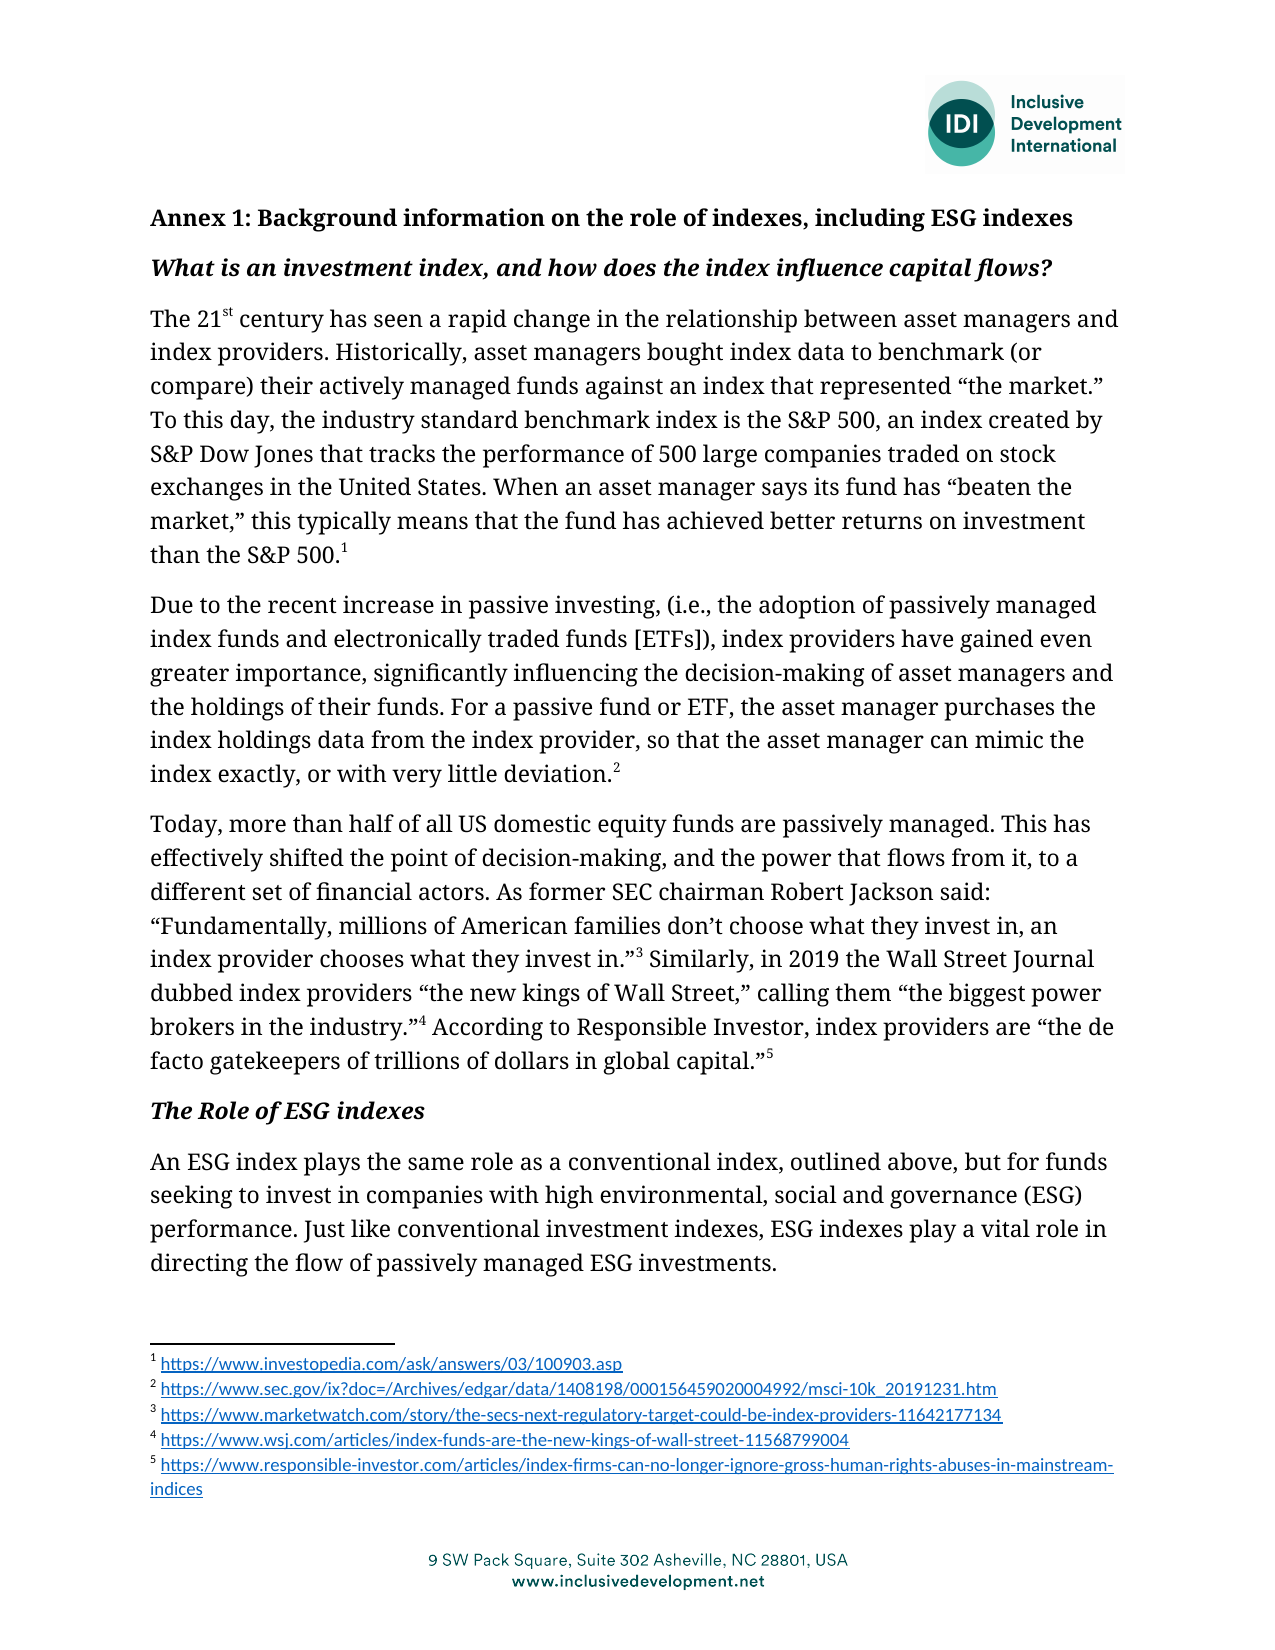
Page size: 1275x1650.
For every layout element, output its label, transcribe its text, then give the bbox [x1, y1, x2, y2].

text The Role of ESG indexes [150, 1095, 1125, 1126]
text The 21st century has seen a rapid change in the relationship between asset managers and index providers. Historically, asset managers bought index data to benchmark (or compare) their actively managed funds against an index that represented “the market.” To this day, the industry standard benchmark index is the S&P 500, an index created by S&P Dow Jones that tracks the performance of 500 large companies traded on stock exchanges in the United States. When an asset manager says its fund has “beaten the market,” this typically means that the fund has achieved better returns on investment than the S&P 500. [150, 303, 1125, 570]
text An ESG index plays the same role as a conventional index, outlined above, but for funds seeking to invest in companies with high environmental, social and governance (ESG) performance. Just like conventional investment indexes, ESG indexes play a vital role in directing the flow of passively managed ESG investments. [150, 1146, 1125, 1278]
text What is an investment index, and how does the index influence capital flows? [150, 252, 1125, 283]
picture [925, 75, 1125, 174]
text Due to the recent increase in passive investing, (i.e., the adoption of passively managed index funds and electronically traded funds [ETFs]), index providers have gained even greater importance, significantly influencing the decision-making of asset managers and the holdings of their funds. For a passive fund or ETF, the asset manager purchases the index holdings data from the index provider, so that the asset manager can mimic the index exactly, or with very little deviation. [150, 589, 1125, 789]
picture [0, 1527, 1275, 1650]
text Annex 1: Background information on the role of indexes, including ESG indexes [150, 202, 1125, 233]
text Today, more than half of all US domestic equity funds are passively managed. This has effectively shifted the point of decision-making, and the power that flows from it, to a different set of financial actors. As former SEC chairman Robert Jackson said: “Fundamentally, millions of American families don’t choose what they invest in, an index provider chooses what they invest in.” Similarly, in 2019 the Wall Street Journal dubbed index providers “the new kings of Wall Street,” calling them “the biggest power brokers in the industry.” According to Responsible Investor, index providers are “the de facto gatekeepers of trillions of dollars in global capital.” [150, 808, 1125, 1076]
